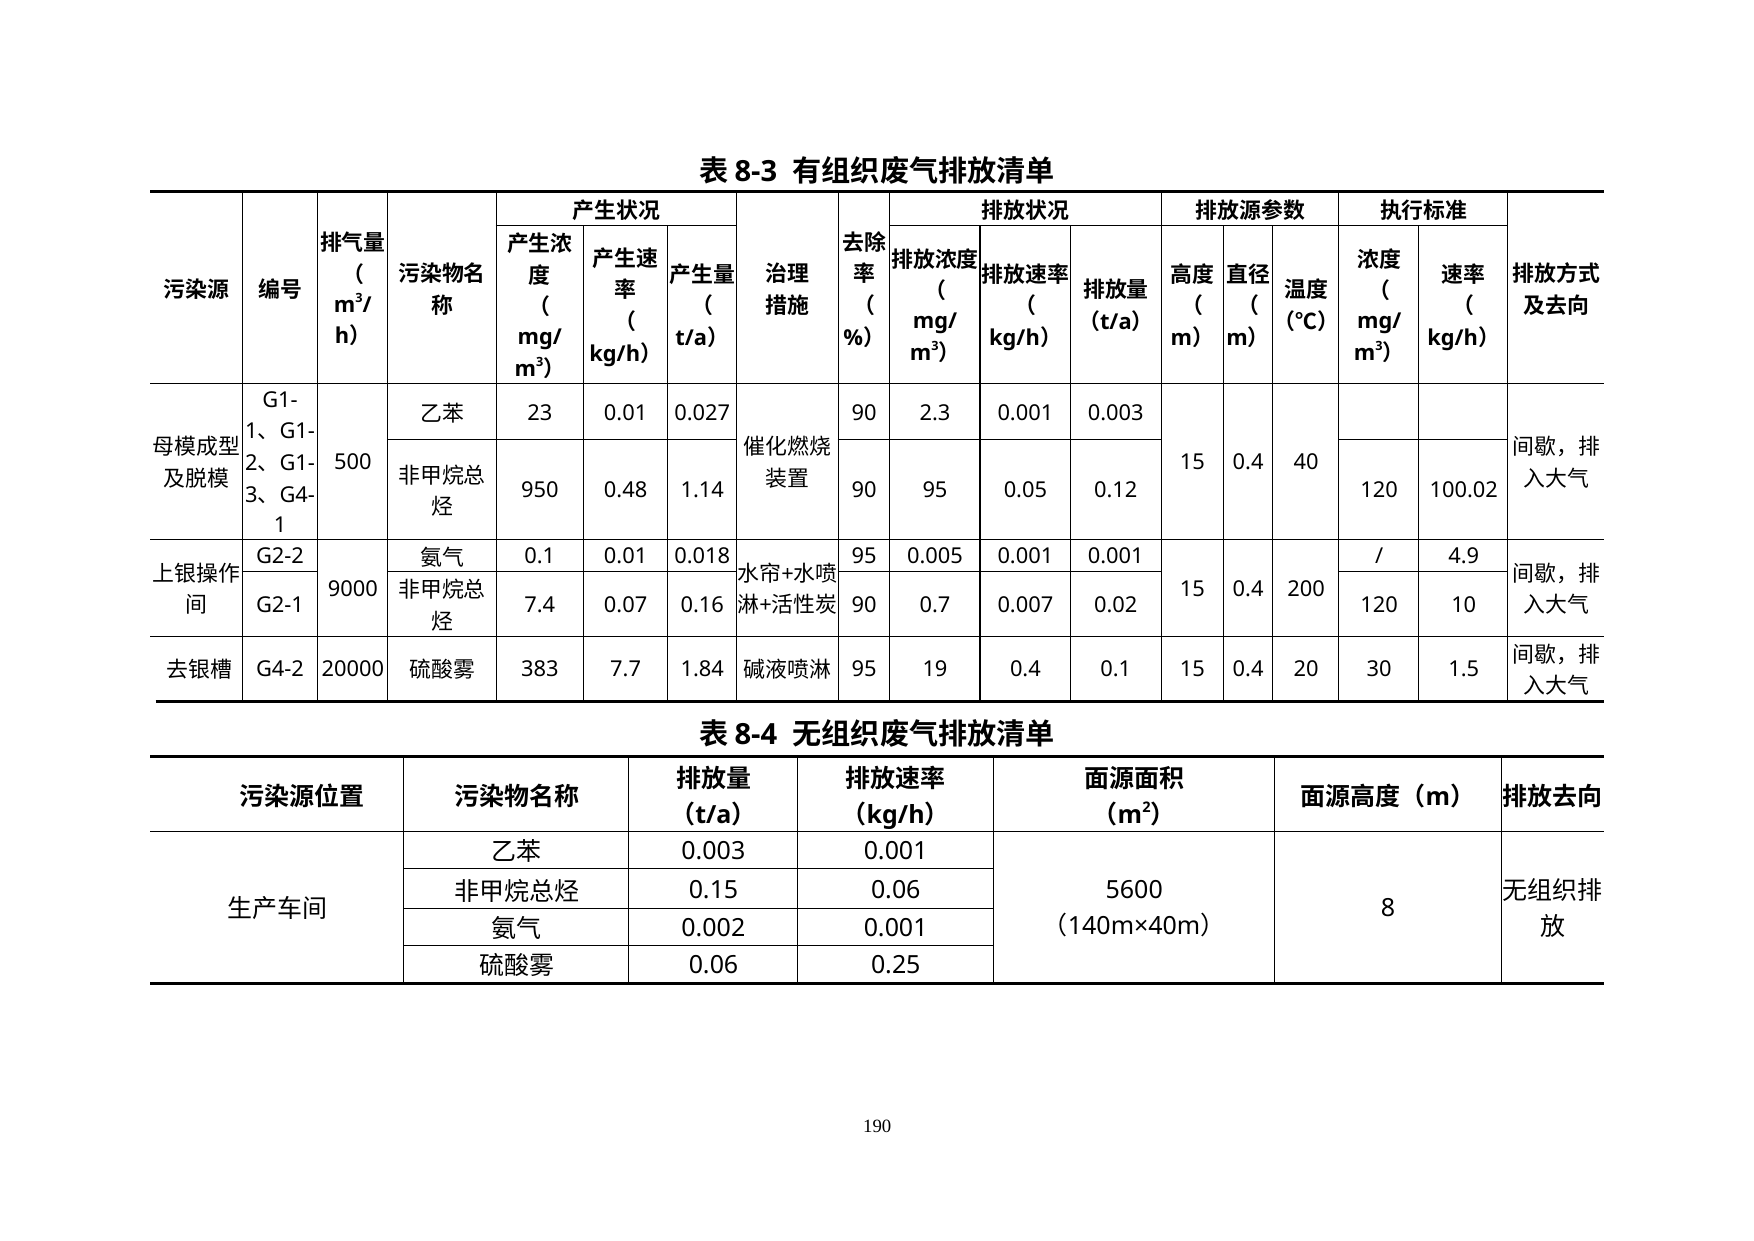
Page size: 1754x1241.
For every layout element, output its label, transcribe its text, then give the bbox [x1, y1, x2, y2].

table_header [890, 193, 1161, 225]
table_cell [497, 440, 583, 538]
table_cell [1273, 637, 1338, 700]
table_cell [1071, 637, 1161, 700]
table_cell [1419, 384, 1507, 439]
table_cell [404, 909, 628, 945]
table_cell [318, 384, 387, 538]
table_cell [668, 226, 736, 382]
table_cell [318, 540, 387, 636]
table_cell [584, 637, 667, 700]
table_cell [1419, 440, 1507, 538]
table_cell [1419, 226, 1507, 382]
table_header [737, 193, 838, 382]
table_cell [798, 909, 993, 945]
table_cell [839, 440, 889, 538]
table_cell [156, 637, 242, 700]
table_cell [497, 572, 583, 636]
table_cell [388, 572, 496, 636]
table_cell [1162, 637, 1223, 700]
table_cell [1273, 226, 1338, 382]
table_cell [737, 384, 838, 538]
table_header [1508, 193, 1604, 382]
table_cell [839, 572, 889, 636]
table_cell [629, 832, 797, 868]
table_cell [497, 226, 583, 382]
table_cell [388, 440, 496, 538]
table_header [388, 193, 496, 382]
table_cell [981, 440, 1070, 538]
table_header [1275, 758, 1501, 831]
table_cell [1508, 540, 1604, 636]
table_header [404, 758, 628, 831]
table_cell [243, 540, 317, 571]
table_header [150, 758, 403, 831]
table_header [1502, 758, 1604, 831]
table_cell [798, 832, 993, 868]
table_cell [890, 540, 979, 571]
text 表8-4 无组织废气排放清单 [150, 703, 1604, 755]
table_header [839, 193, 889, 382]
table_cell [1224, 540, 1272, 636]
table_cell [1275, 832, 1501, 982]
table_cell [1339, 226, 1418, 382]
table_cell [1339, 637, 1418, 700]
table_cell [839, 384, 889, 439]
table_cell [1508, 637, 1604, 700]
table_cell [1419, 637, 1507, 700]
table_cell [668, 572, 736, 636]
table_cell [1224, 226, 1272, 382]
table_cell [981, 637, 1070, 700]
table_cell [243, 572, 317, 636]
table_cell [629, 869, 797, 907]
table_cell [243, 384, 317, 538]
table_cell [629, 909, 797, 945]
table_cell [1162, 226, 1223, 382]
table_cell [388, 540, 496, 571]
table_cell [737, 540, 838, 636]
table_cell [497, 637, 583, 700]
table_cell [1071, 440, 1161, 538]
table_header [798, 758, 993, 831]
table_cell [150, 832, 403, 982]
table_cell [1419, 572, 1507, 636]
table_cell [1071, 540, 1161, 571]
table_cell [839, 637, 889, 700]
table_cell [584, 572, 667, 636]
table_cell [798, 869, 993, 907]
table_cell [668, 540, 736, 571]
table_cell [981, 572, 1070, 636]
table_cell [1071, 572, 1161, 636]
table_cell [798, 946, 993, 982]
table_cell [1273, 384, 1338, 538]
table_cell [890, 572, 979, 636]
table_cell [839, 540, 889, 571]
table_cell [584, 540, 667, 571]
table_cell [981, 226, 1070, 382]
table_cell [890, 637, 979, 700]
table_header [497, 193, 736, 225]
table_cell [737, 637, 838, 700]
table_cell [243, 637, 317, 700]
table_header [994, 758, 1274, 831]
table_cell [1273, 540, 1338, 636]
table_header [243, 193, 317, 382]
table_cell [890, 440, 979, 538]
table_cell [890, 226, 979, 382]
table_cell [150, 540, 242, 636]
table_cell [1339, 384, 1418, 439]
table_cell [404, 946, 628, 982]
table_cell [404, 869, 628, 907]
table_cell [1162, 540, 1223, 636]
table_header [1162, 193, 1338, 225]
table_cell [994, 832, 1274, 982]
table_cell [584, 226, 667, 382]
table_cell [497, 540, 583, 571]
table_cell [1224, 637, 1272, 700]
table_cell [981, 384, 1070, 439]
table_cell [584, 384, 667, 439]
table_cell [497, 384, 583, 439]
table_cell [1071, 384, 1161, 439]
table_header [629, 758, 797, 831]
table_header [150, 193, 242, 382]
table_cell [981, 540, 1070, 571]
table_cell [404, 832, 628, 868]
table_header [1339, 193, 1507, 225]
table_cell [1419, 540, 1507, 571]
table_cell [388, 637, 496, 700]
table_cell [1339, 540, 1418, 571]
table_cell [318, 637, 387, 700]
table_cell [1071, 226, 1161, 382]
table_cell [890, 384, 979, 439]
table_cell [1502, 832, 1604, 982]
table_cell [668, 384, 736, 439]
text 表8-3 有组织废气排放清单 [150, 148, 1604, 190]
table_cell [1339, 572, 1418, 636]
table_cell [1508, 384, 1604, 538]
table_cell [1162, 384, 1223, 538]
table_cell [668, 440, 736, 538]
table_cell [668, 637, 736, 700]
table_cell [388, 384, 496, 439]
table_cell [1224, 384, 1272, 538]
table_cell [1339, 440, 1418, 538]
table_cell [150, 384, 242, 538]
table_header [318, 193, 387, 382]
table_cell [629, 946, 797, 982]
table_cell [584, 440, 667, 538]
